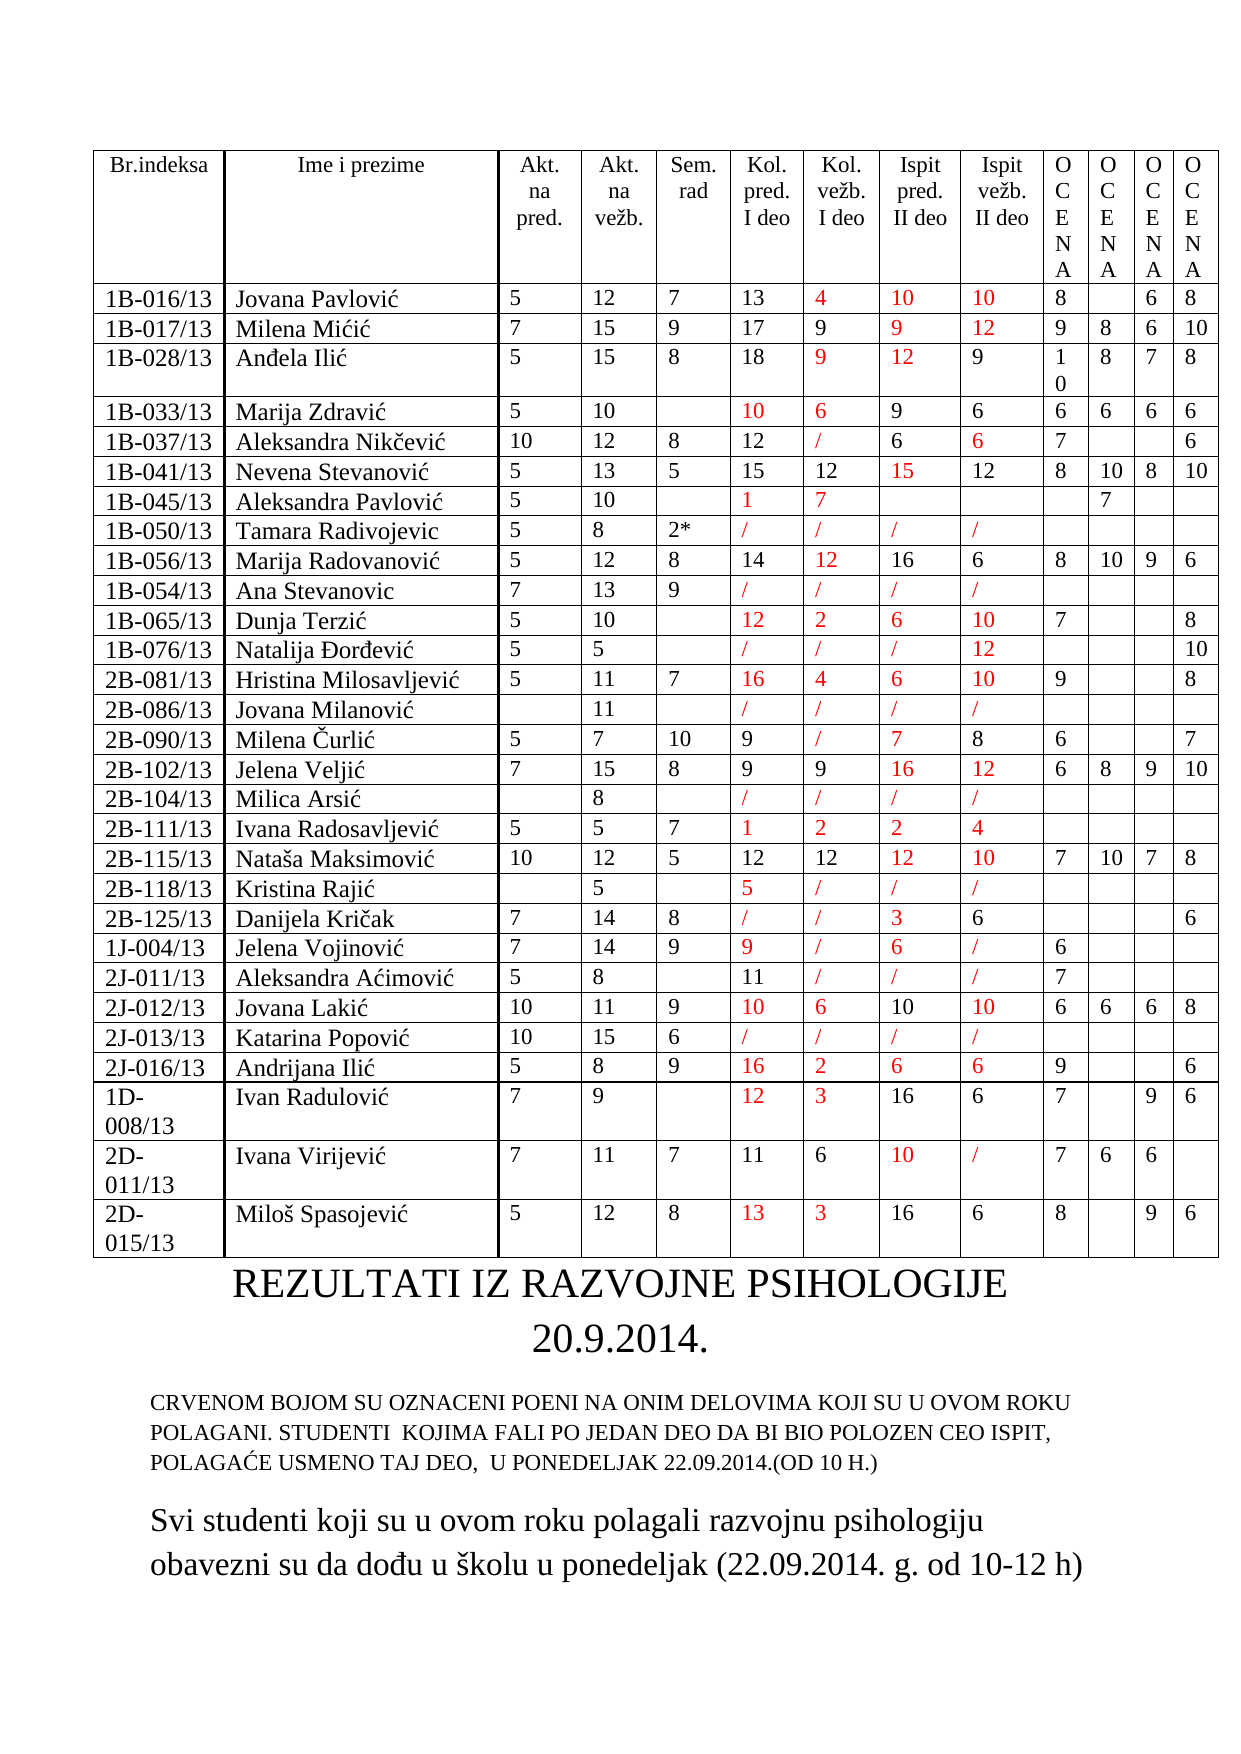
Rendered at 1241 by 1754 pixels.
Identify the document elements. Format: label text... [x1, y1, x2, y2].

table_cell 7 [582, 725, 656, 754]
table_cell 9 [804, 344, 879, 396]
table_cell 1B-033/13 [94, 397, 223, 426]
table_cell / [880, 1023, 960, 1052]
table_cell 11 [582, 665, 656, 694]
table_cell 5 [500, 963, 581, 992]
table_cell 5 [500, 606, 581, 634]
table_cell 12 [880, 844, 960, 873]
table_cell / [804, 725, 879, 754]
table_cell Nevena Stevanović [226, 457, 497, 486]
table_cell [500, 874, 581, 903]
table_cell [1135, 904, 1173, 932]
table_cell 7 [657, 814, 730, 843]
table_cell 14 [582, 934, 656, 962]
table_cell 2D-011/13 [94, 1141, 223, 1198]
table_cell 6 [1174, 397, 1218, 426]
table_cell 9 [1044, 314, 1088, 342]
table_cell 5 [500, 665, 581, 694]
table_cell 15 [582, 344, 656, 396]
table_cell [961, 487, 1043, 515]
table_header O C E N A [1089, 151, 1134, 283]
table_cell 6 [961, 546, 1043, 575]
table_cell 6 [1089, 993, 1134, 1022]
table_cell [1044, 785, 1088, 813]
table_cell 1B-028/13 [94, 344, 223, 396]
table_cell 2J-013/13 [94, 1023, 223, 1052]
table_cell 9 [1135, 755, 1173, 783]
table_cell [657, 487, 730, 515]
table_cell 6 [1044, 934, 1088, 962]
table_header Kol. vežb. I deo [804, 151, 879, 283]
table_cell [1135, 963, 1173, 992]
table_cell 7 [1044, 606, 1088, 634]
table_cell 4 [961, 814, 1043, 843]
table_cell 1B-045/13 [94, 487, 223, 515]
table_cell 5 [582, 814, 656, 843]
table_cell 2 [804, 606, 879, 634]
table_header Br.indeksa [94, 151, 223, 283]
table_cell 1D-008/13 [94, 1083, 223, 1140]
table_cell Jovana Lakić [226, 993, 497, 1022]
table_cell 6 [1044, 755, 1088, 783]
table_cell 5 [500, 636, 581, 664]
table_cell 6 [880, 934, 960, 962]
table_cell 7 [1044, 427, 1088, 456]
table_cell Natalija Đorđević [226, 636, 497, 664]
table_cell 7 [1174, 725, 1218, 754]
table_cell 7 [804, 487, 879, 515]
table_cell 8 [1174, 844, 1218, 873]
table_cell [1174, 576, 1218, 605]
table_cell / [731, 516, 803, 545]
table_cell 7 [880, 725, 960, 754]
table_header O C E N A [1044, 151, 1088, 283]
table_cell 10 [500, 1023, 581, 1052]
table_cell 1B-017/13 [94, 314, 223, 342]
table_cell 15 [582, 314, 656, 342]
table_cell Ivana Radosavljević [226, 814, 497, 843]
table_cell 7 [1135, 844, 1173, 873]
table_cell [1089, 1200, 1134, 1257]
table_cell [1089, 814, 1134, 843]
table_cell 7 [500, 934, 581, 962]
table_cell 10 [961, 606, 1043, 634]
table_cell Jovana Pavlović [226, 284, 497, 313]
table_cell 7 [500, 755, 581, 783]
table_cell 9 [731, 934, 803, 962]
table_cell 10 [880, 284, 960, 313]
table_cell Danijela Kričak [226, 904, 497, 932]
table_cell 1 [731, 487, 803, 515]
table_cell 2J-011/13 [94, 963, 223, 992]
table_cell 6 [1174, 427, 1218, 456]
table_cell 5 [582, 636, 656, 664]
table_cell 1B-076/13 [94, 636, 223, 664]
table_cell 8 [657, 546, 730, 575]
table_cell Hristina Milosavljević [226, 665, 497, 694]
table_cell 14 [582, 904, 656, 932]
table_cell 5 [582, 874, 656, 903]
table_cell 11 [582, 993, 656, 1022]
table_cell 12 [961, 755, 1043, 783]
table_cell 13 [731, 284, 803, 313]
table_cell / [880, 785, 960, 813]
table_cell 2B-102/13 [94, 755, 223, 783]
table_cell Andrijana Ilić [226, 1053, 497, 1081]
table_cell 8 [1174, 606, 1218, 634]
table_cell [1089, 963, 1134, 992]
table_cell 14 [731, 546, 803, 575]
table_cell Nataša Maksimović [226, 844, 497, 873]
table_cell / [731, 904, 803, 932]
table_cell / [961, 934, 1043, 962]
table_cell [1135, 874, 1173, 903]
table_cell [1044, 695, 1088, 724]
table_cell 12 [731, 844, 803, 873]
table_cell [1174, 1141, 1218, 1198]
table_cell 7 [1089, 487, 1134, 515]
table_cell [1044, 516, 1088, 545]
table_cell / [880, 576, 960, 605]
table_cell 2D-015/13 [94, 1200, 223, 1257]
table_cell 13 [582, 457, 656, 486]
table_cell 12 [804, 844, 879, 873]
table_cell 9 [961, 344, 1043, 396]
table_cell 10 [880, 993, 960, 1022]
table_header Ispit pred. II deo [880, 151, 960, 283]
table_cell 2J-012/13 [94, 993, 223, 1022]
table_cell 10 [961, 284, 1043, 313]
table_cell 9 [880, 397, 960, 426]
table_cell 9 [880, 314, 960, 342]
table_cell 10 [1089, 844, 1134, 873]
table_cell 11 [731, 1141, 803, 1198]
table_cell [1135, 1023, 1173, 1052]
table_cell 9 [731, 725, 803, 754]
table_cell 5 [657, 457, 730, 486]
table_cell 6 [880, 606, 960, 634]
table_cell 7 [657, 665, 730, 694]
table_cell 16 [731, 665, 803, 694]
table_cell 10 [961, 844, 1043, 873]
table_header Sem. rad [657, 151, 730, 283]
table_cell 9 [657, 993, 730, 1022]
table_cell 1B-037/13 [94, 427, 223, 456]
table_cell 9 [804, 755, 879, 783]
table_cell [1089, 576, 1134, 605]
table_cell Marija Zdravić [226, 397, 497, 426]
table_cell 12 [961, 457, 1043, 486]
table_cell 1B-054/13 [94, 576, 223, 605]
table_cell 6 [961, 904, 1043, 932]
table_cell [1089, 1053, 1134, 1081]
table_cell / [961, 1023, 1043, 1052]
table_cell [657, 963, 730, 992]
table_cell 10 [582, 397, 656, 426]
table_cell 2B-125/13 [94, 904, 223, 932]
table_cell 2B-118/13 [94, 874, 223, 903]
table_cell 10 [657, 725, 730, 754]
table_cell 9 [657, 576, 730, 605]
table_cell [657, 695, 730, 724]
table_cell 10 [500, 844, 581, 873]
table_cell 9 [731, 755, 803, 783]
table_cell 6 [1044, 725, 1088, 754]
table_cell [1089, 516, 1134, 545]
table_cell 12 [731, 606, 803, 634]
table_cell 6 [1135, 1141, 1173, 1198]
table_cell 2B-090/13 [94, 725, 223, 754]
table_cell / [804, 516, 879, 545]
table_cell [1089, 427, 1134, 456]
table_cell / [880, 963, 960, 992]
table_cell / [880, 516, 960, 545]
table_cell [657, 397, 730, 426]
table_cell 1B-050/13 [94, 516, 223, 545]
table_cell 2 [804, 1053, 879, 1081]
table_cell 6 [1044, 397, 1088, 426]
table_cell 11 [582, 695, 656, 724]
table_cell 8 [1089, 314, 1134, 342]
table_cell [1044, 576, 1088, 605]
table_cell 9 [1135, 546, 1173, 575]
table_cell 10 [582, 606, 656, 634]
table_cell 6 [880, 1053, 960, 1081]
table_cell 8 [657, 755, 730, 783]
table_cell 8 [1044, 457, 1088, 486]
table_cell / [731, 785, 803, 813]
table_cell [1089, 934, 1134, 962]
table_cell 10 [731, 397, 803, 426]
table_cell [1044, 636, 1088, 664]
table_cell [1174, 487, 1218, 515]
table_cell 7 [657, 284, 730, 313]
table_cell 10 [961, 665, 1043, 694]
table_cell Kristina Rajić [226, 874, 497, 903]
table_cell [1089, 904, 1134, 932]
table_cell 8 [1174, 344, 1218, 396]
table_cell Dunja Terzić [226, 606, 497, 634]
table_cell 6 [961, 1200, 1043, 1257]
table_cell 7 [657, 1141, 730, 1198]
table_cell 12 [731, 1083, 803, 1140]
table_header Akt. na vežb. [582, 151, 656, 283]
table_cell [1174, 874, 1218, 903]
table_cell Aleksandra Aćimović [226, 963, 497, 992]
table_cell [1174, 516, 1218, 545]
table_cell 12 [804, 546, 879, 575]
table_cell 9 [657, 934, 730, 962]
table_cell 6 [880, 665, 960, 694]
table_cell / [804, 695, 879, 724]
table_cell [1135, 636, 1173, 664]
table_cell 5 [500, 546, 581, 575]
table_cell Jovana Milanović [226, 695, 497, 724]
table_cell 5 [500, 344, 581, 396]
table_cell 8 [1135, 457, 1173, 486]
table_cell 12 [582, 1200, 656, 1257]
table_cell 1B-041/13 [94, 457, 223, 486]
table_cell 8 [1174, 284, 1218, 313]
table_cell 6 [804, 1141, 879, 1198]
table_cell 6 [1174, 546, 1218, 575]
table_cell 6 [1174, 1200, 1218, 1257]
table_cell Milica Arsić [226, 785, 497, 813]
table_cell 6 [1135, 284, 1173, 313]
table_cell 6 [1174, 1083, 1218, 1140]
table_cell / [880, 636, 960, 664]
table_cell [657, 874, 730, 903]
table_cell 11 [582, 1141, 656, 1198]
table_cell 5 [500, 284, 581, 313]
table_cell 8 [657, 904, 730, 932]
table_cell [1089, 725, 1134, 754]
table_cell [1174, 785, 1218, 813]
table_cell 9 [1135, 1200, 1173, 1257]
table_cell Tamara Radivojevic [226, 516, 497, 545]
table_cell [500, 695, 581, 724]
table_cell [1044, 487, 1088, 515]
table_cell 3 [804, 1200, 879, 1257]
table_cell Ivana Virijević [226, 1141, 497, 1198]
table_cell / [804, 636, 879, 664]
table_cell / [804, 576, 879, 605]
table_cell 6 [961, 1053, 1043, 1081]
table_cell 7 [500, 314, 581, 342]
table_cell 15 [582, 1023, 656, 1052]
table_cell 1B-065/13 [94, 606, 223, 634]
table_cell 10 [1089, 457, 1134, 486]
table_cell 10 [1174, 457, 1218, 486]
table_cell 5 [500, 397, 581, 426]
table_cell 11 [731, 963, 803, 992]
table_header O C E N A [1135, 151, 1173, 283]
table_cell 10 [1089, 546, 1134, 575]
table_cell Aleksandra Pavlović [226, 487, 497, 515]
table_cell [1044, 874, 1088, 903]
table_cell [1174, 1023, 1218, 1052]
table_cell 10 [1174, 636, 1218, 664]
table_cell [500, 785, 581, 813]
table_cell / [804, 1023, 879, 1052]
table_cell [1089, 606, 1134, 634]
table_cell 16 [880, 1083, 960, 1140]
table_cell 10 [1044, 344, 1088, 396]
table_cell Marija Radovanović [226, 546, 497, 575]
table_cell / [961, 874, 1043, 903]
table_cell 2J-016/13 [94, 1053, 223, 1081]
table_cell 1J-004/13 [94, 934, 223, 962]
table_cell 15 [880, 457, 960, 486]
table_cell Anđela Ilić [226, 344, 497, 396]
table_cell / [961, 963, 1043, 992]
table_cell [1089, 1023, 1134, 1052]
table_cell [1135, 487, 1173, 515]
table_cell 6 [804, 993, 879, 1022]
table_cell [657, 1083, 730, 1140]
table_cell 16 [880, 1200, 960, 1257]
table_cell 15 [731, 457, 803, 486]
table_cell 8 [961, 725, 1043, 754]
table_cell 6 [1174, 1053, 1218, 1081]
table_cell [1135, 427, 1173, 456]
table_cell 5 [500, 725, 581, 754]
table_cell / [804, 904, 879, 932]
table_cell 10 [961, 993, 1043, 1022]
table_cell 3 [880, 904, 960, 932]
table_cell 17 [731, 314, 803, 342]
table_cell 12 [582, 546, 656, 575]
table_cell 8 [582, 963, 656, 992]
table_header O C E N A [1174, 151, 1218, 283]
table_cell [657, 606, 730, 634]
table_cell 9 [582, 1083, 656, 1140]
table_header Ime i prezime [226, 151, 497, 283]
table_cell 15 [582, 755, 656, 783]
table_cell 6 [961, 397, 1043, 426]
table_cell 6 [961, 1083, 1043, 1140]
table_cell [1135, 934, 1173, 962]
text REZULTATI IZ RAZVOJNE PSIHOLOGIJE 20.9.2014. [150, 1258, 1090, 1361]
table_cell 3 [804, 1083, 879, 1140]
table_cell [1089, 785, 1134, 813]
table_cell / [804, 934, 879, 962]
table_cell 10 [500, 427, 581, 456]
table_cell 16 [731, 1053, 803, 1081]
table_cell 9 [657, 314, 730, 342]
table_cell 2B-081/13 [94, 665, 223, 694]
table_cell 2B-086/13 [94, 695, 223, 724]
table_cell 10 [500, 993, 581, 1022]
table_cell 7 [1044, 1141, 1088, 1198]
table_cell Jelena Vojinović [226, 934, 497, 962]
table_cell 8 [1044, 546, 1088, 575]
table_cell 2B-111/13 [94, 814, 223, 843]
table_cell 18 [731, 344, 803, 396]
table_cell 8 [1089, 344, 1134, 396]
table_cell 2B-104/13 [94, 785, 223, 813]
table_cell 12 [731, 427, 803, 456]
table_cell / [961, 516, 1043, 545]
table_cell [657, 636, 730, 664]
table_cell / [731, 636, 803, 664]
table_cell 8 [657, 427, 730, 456]
table_cell 6 [961, 427, 1043, 456]
table_cell Jelena Veljić [226, 755, 497, 783]
table_cell [1044, 904, 1088, 932]
table_cell 12 [582, 284, 656, 313]
table_cell 8 [1044, 284, 1088, 313]
table_cell 4 [804, 284, 879, 313]
table_cell / [961, 1141, 1043, 1198]
table_cell 5 [500, 487, 581, 515]
table_cell [1089, 284, 1134, 313]
table_cell 8 [582, 1053, 656, 1081]
table_cell 5 [731, 874, 803, 903]
table_cell [1089, 1083, 1134, 1140]
table_cell 5 [500, 457, 581, 486]
table_cell 8 [657, 344, 730, 396]
table_cell 13 [582, 576, 656, 605]
table_cell Katarina Popović [226, 1023, 497, 1052]
table_cell 7 [500, 1141, 581, 1198]
table_cell 2 [880, 814, 960, 843]
table_cell 6 [1135, 314, 1173, 342]
table_cell [1174, 814, 1218, 843]
table_cell Ivan Radulović [226, 1083, 497, 1140]
table_cell 4 [804, 665, 879, 694]
table_cell / [880, 695, 960, 724]
table_header Ispit vežb. II deo [961, 151, 1043, 283]
table_cell / [804, 874, 879, 903]
table_cell [1044, 814, 1088, 843]
table_cell 6 [880, 427, 960, 456]
table_cell 5 [500, 1200, 581, 1257]
table_cell Miloš Spasojević [226, 1200, 497, 1257]
table_cell [1089, 665, 1134, 694]
table_cell 12 [961, 314, 1043, 342]
table_cell 8 [1044, 1200, 1088, 1257]
table_cell 5 [500, 1053, 581, 1081]
table_cell 10 [731, 993, 803, 1022]
table_cell 12 [961, 636, 1043, 664]
table_cell 8 [582, 785, 656, 813]
table_cell 7 [500, 1083, 581, 1140]
table_cell 8 [582, 516, 656, 545]
table_cell Aleksandra Nikčević [226, 427, 497, 456]
table_cell 7 [1044, 963, 1088, 992]
table_cell Milena Mićić [226, 314, 497, 342]
table_cell 12 [804, 457, 879, 486]
table_cell / [731, 576, 803, 605]
table_cell [1174, 963, 1218, 992]
table_cell [1135, 1053, 1173, 1081]
table_cell 10 [582, 487, 656, 515]
text Svi studenti koji su u ovom roku polagali razvojnu psihologiju obavezni su da dođu u školu u ponedeljak (22.09.2014. g. od 10-12 h) [150, 1501, 1090, 1583]
table_cell 10 [1174, 314, 1218, 342]
table_cell 2* [657, 516, 730, 545]
table_cell / [804, 785, 879, 813]
table_cell / [731, 1023, 803, 1052]
table_cell 7 [1044, 844, 1088, 873]
table_cell [1135, 665, 1173, 694]
table_cell 6 [804, 397, 879, 426]
table_cell [1135, 576, 1173, 605]
table_cell [1135, 516, 1173, 545]
table_cell [657, 785, 730, 813]
table_cell 7 [500, 576, 581, 605]
table_cell Milena Čurlić [226, 725, 497, 754]
table_cell [1174, 695, 1218, 724]
table_cell [880, 487, 960, 515]
table_cell / [880, 874, 960, 903]
table_cell 1B-016/13 [94, 284, 223, 313]
table_cell 16 [880, 755, 960, 783]
table_cell / [961, 785, 1043, 813]
table_cell 1B-056/13 [94, 546, 223, 575]
table_cell [1135, 814, 1173, 843]
table_cell 7 [1044, 1083, 1088, 1140]
table_cell 8 [1174, 665, 1218, 694]
table_cell / [731, 695, 803, 724]
table_cell 2 [804, 814, 879, 843]
table_cell 2B-115/13 [94, 844, 223, 873]
table_cell [1135, 695, 1173, 724]
table_cell 5 [657, 844, 730, 873]
table_cell 9 [804, 314, 879, 342]
table_cell [1089, 636, 1134, 664]
table_cell 6 [1135, 993, 1173, 1022]
table_cell 8 [657, 1200, 730, 1257]
table_cell Ana Stevanovic [226, 576, 497, 605]
table_cell 6 [1089, 397, 1134, 426]
table_cell 8 [1089, 755, 1134, 783]
table_cell 12 [880, 344, 960, 396]
table_cell / [804, 427, 879, 456]
table_cell 10 [1174, 755, 1218, 783]
table_cell / [961, 576, 1043, 605]
table_cell [1044, 1023, 1088, 1052]
table_cell 6 [1174, 904, 1218, 932]
table_cell [1089, 874, 1134, 903]
table_cell 9 [1135, 1083, 1173, 1140]
table_cell / [961, 695, 1043, 724]
table_cell 5 [500, 516, 581, 545]
table_cell 7 [500, 904, 581, 932]
table_cell 10 [880, 1141, 960, 1198]
table_cell [1174, 934, 1218, 962]
table_cell [1135, 725, 1173, 754]
text CRVENOM BOJOM SU OZNACENI POENI NA ONIM DELOVIMA KOJI SU U OVOM ROKU POLAGANI. STUDENTI KOJIMA FALI PO JEDAN DEO DA BI BIO POLOZEN CEO ISPIT, POLAGAĆE USMENO TAJ DEO, U PONEDELJAK 22.09.2014.(OD 10 H.) [150, 1389, 1090, 1476]
table_cell 9 [1044, 1053, 1088, 1081]
table_cell 1 [731, 814, 803, 843]
table_header Akt. na pred. [500, 151, 581, 283]
table_cell [1135, 606, 1173, 634]
table_cell 16 [880, 546, 960, 575]
table_cell 7 [1135, 344, 1173, 396]
table_cell [1089, 695, 1134, 724]
table_cell 12 [582, 844, 656, 873]
table_cell [1135, 785, 1173, 813]
table_cell 12 [582, 427, 656, 456]
table_cell 6 [1135, 397, 1173, 426]
table_cell 6 [1044, 993, 1088, 1022]
table_cell 6 [1089, 1141, 1134, 1198]
table_header Kol. pred. I deo [731, 151, 803, 283]
table_cell 6 [657, 1023, 730, 1052]
table_cell 8 [1174, 993, 1218, 1022]
table_cell 9 [1044, 665, 1088, 694]
table_cell 9 [657, 1053, 730, 1081]
table_cell / [804, 963, 879, 992]
table_cell 5 [500, 814, 581, 843]
table_cell 13 [731, 1200, 803, 1257]
